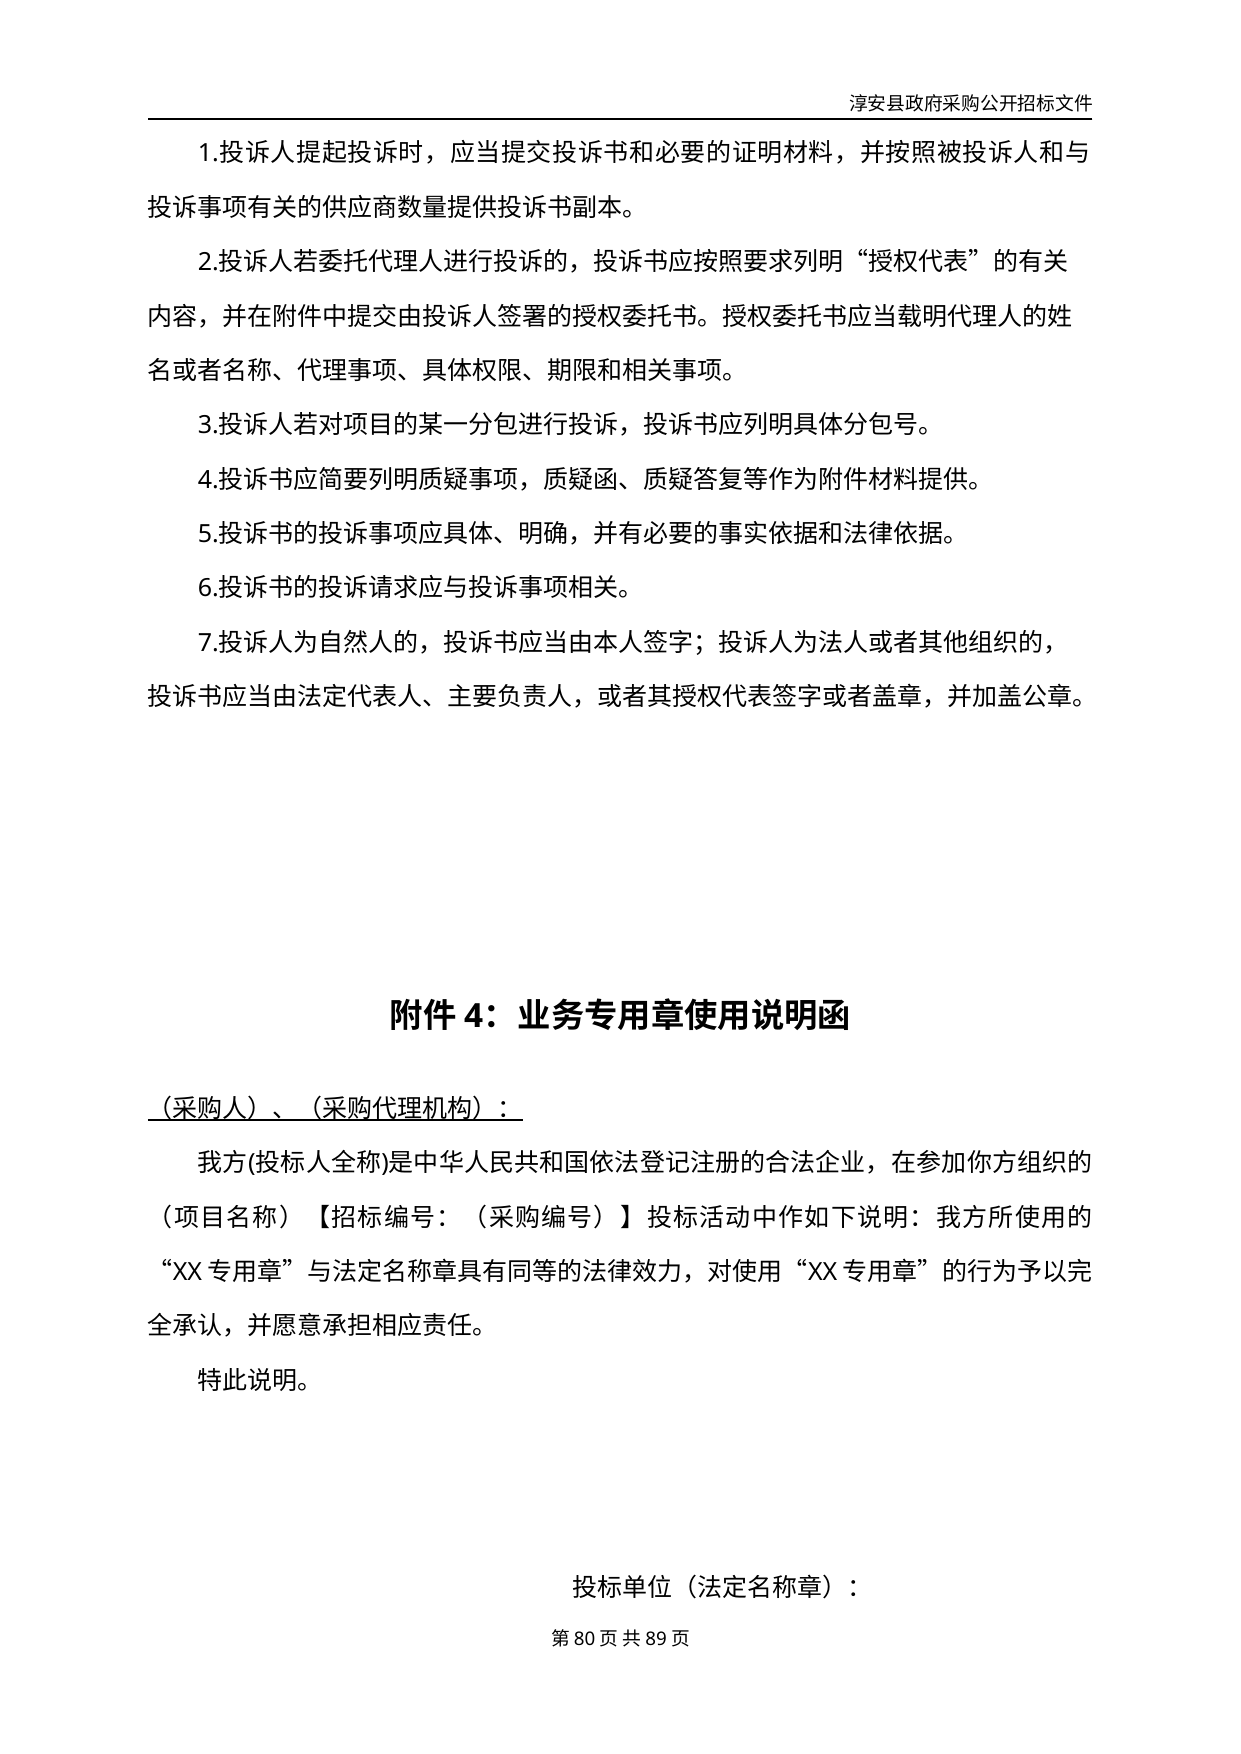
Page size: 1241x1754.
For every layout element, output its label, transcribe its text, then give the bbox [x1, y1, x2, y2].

text 4.投诉书应简要列明质疑事项，质疑函、质疑答复等作为附件材料提供。 [148, 459, 1092, 495]
text 我方(投标人全称)是中华人民共和国依法登记注册的合法企业，在参加你方组织的（项目名称）【招标编号：（采购编号）】投标活动中作如下说明：我方所使用的“XX专用章”与法定名称章具有同等的法律效力，对使用“XX专用章”的行为予以完全承认，并愿意承担相应责任。 [148, 1143, 1092, 1342]
text 附件4：业务专用章使用说明函 [148, 989, 1092, 1037]
text 7.投诉人为自然人的，投诉书应当由本人签字；投诉人为法人或者其他组织的，投诉书应当由法定代表人、主要负责人，或者其授权代表签字或者盖章，并加盖公章。 [148, 622, 1092, 713]
text 投标单位（法定名称章）： [148, 1568, 1042, 1604]
text 特此说明。 [148, 1360, 1092, 1396]
text 6.投诉书的投诉请求应与投诉事项相关。 [148, 568, 1092, 604]
text （采购人）、（采购代理机构）： [148, 1088, 1092, 1124]
text 5.投诉书的投诉事项应具体、明确，并有必要的事实依据和法律依据。 [148, 513, 1092, 550]
text 3.投诉人若对项目的某一分包进行投诉，投诉书应列明具体分包号。 [148, 405, 1092, 441]
text 1.投诉人提起投诉时，应当提交投诉书和必要的证明材料，并按照被投诉人和与投诉事项有关的供应商数量提供投诉书副本。 [148, 133, 1092, 223]
text 2.投诉人若委托代理人进行投诉的，投诉书应按照要求列明“授权代表”的有关内容，并在附件中提交由投诉人签署的授权委托书。授权委托书应当载明代理人的姓名或者名称、代理事项、具体权限、期限和相关事项。 [148, 242, 1092, 387]
